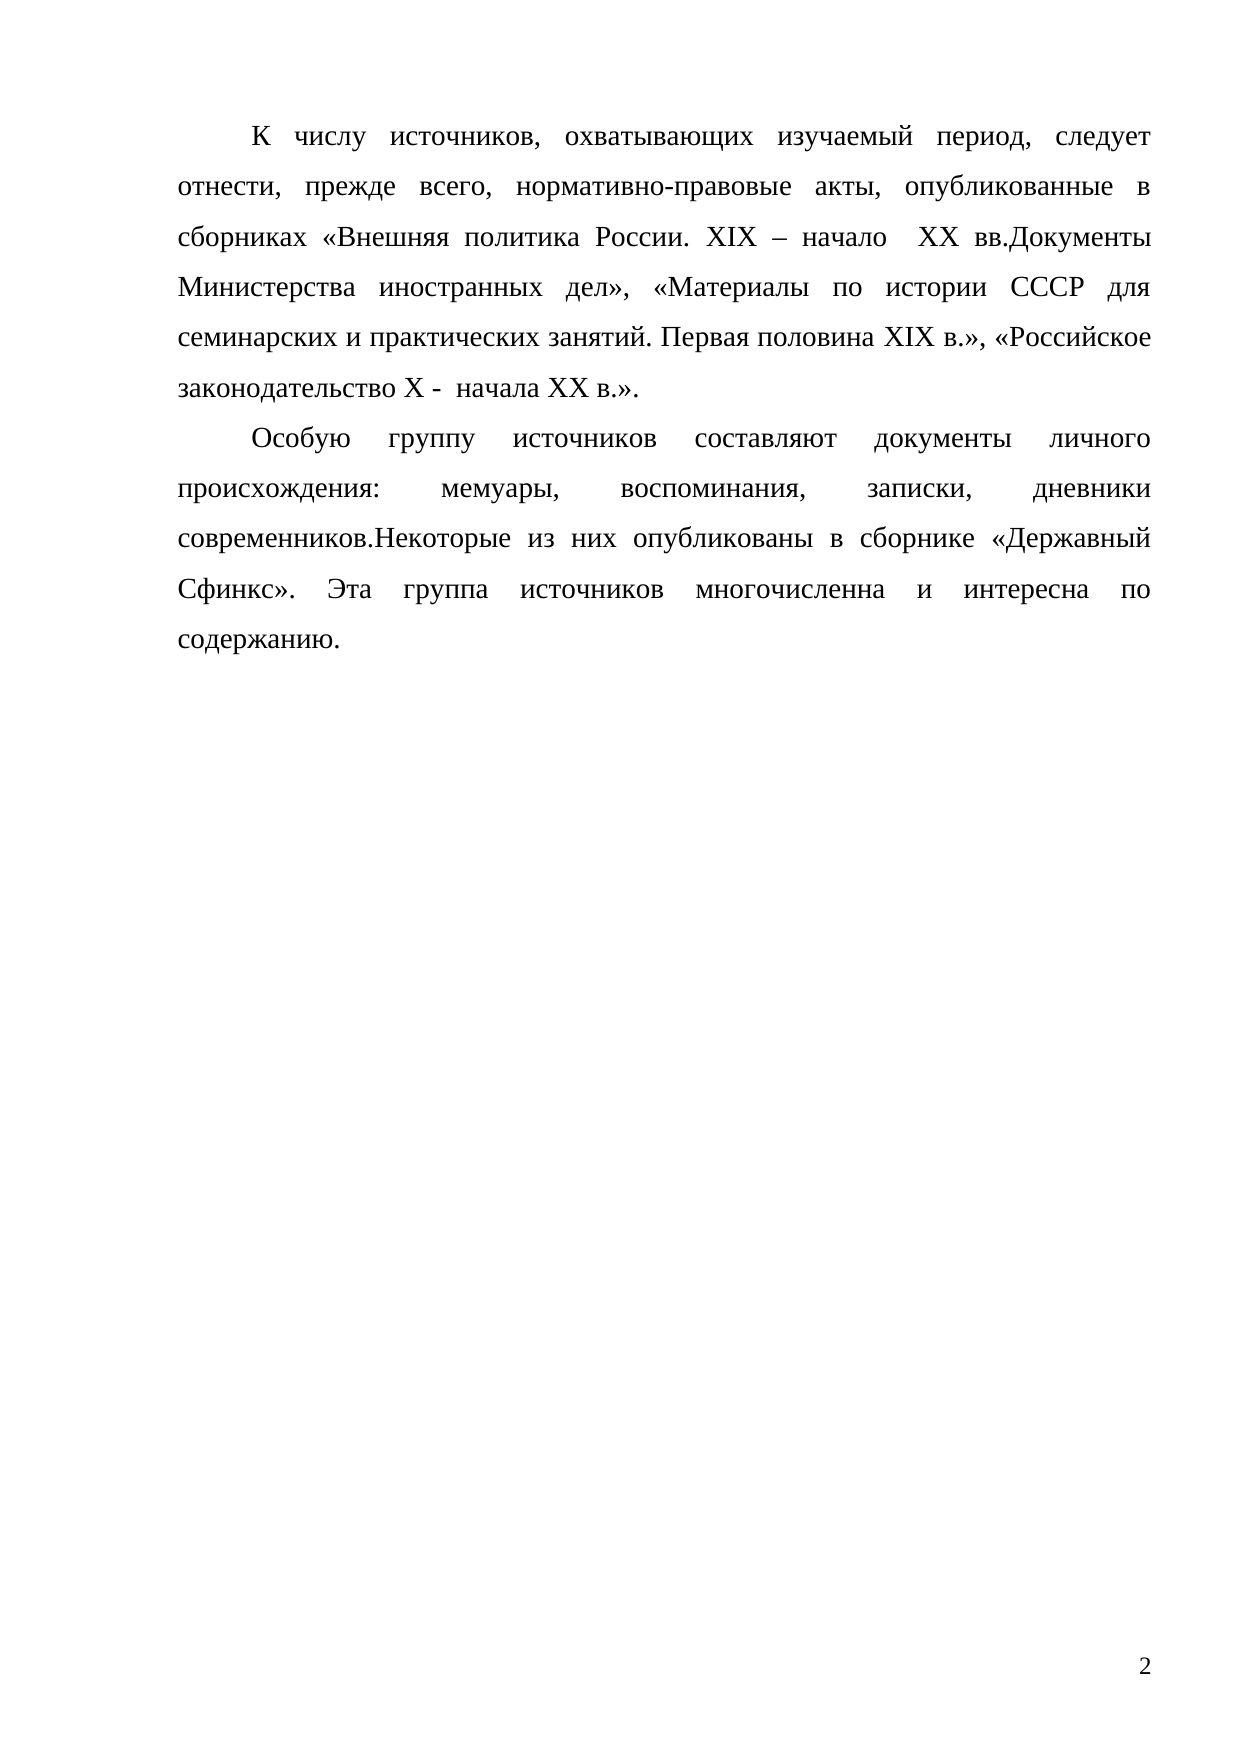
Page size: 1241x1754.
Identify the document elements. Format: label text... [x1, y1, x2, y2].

text К числу источников, охватывающих изучаемый период, следует отнести, прежде всего, нормативно-правовые акты, опубликованные в сборниках «Внешняя политика России. XIX – начало XX вв.Документы Министерства иностранных дел», «Материалы по истории СССР для семинарских и практических занятий. Первая половина XIX в.», «Российское законодательство X - начала XX в.». [177, 118, 1152, 403]
text Особую группу источников составляют документы личного происхождения: мемуары, воспоминания, записки, дневники современников.Некоторые из них опубликованы в сборнике «Державный Сфинкс». Эта группа источников многочисленна и интересна по содержанию. [177, 420, 1152, 655]
